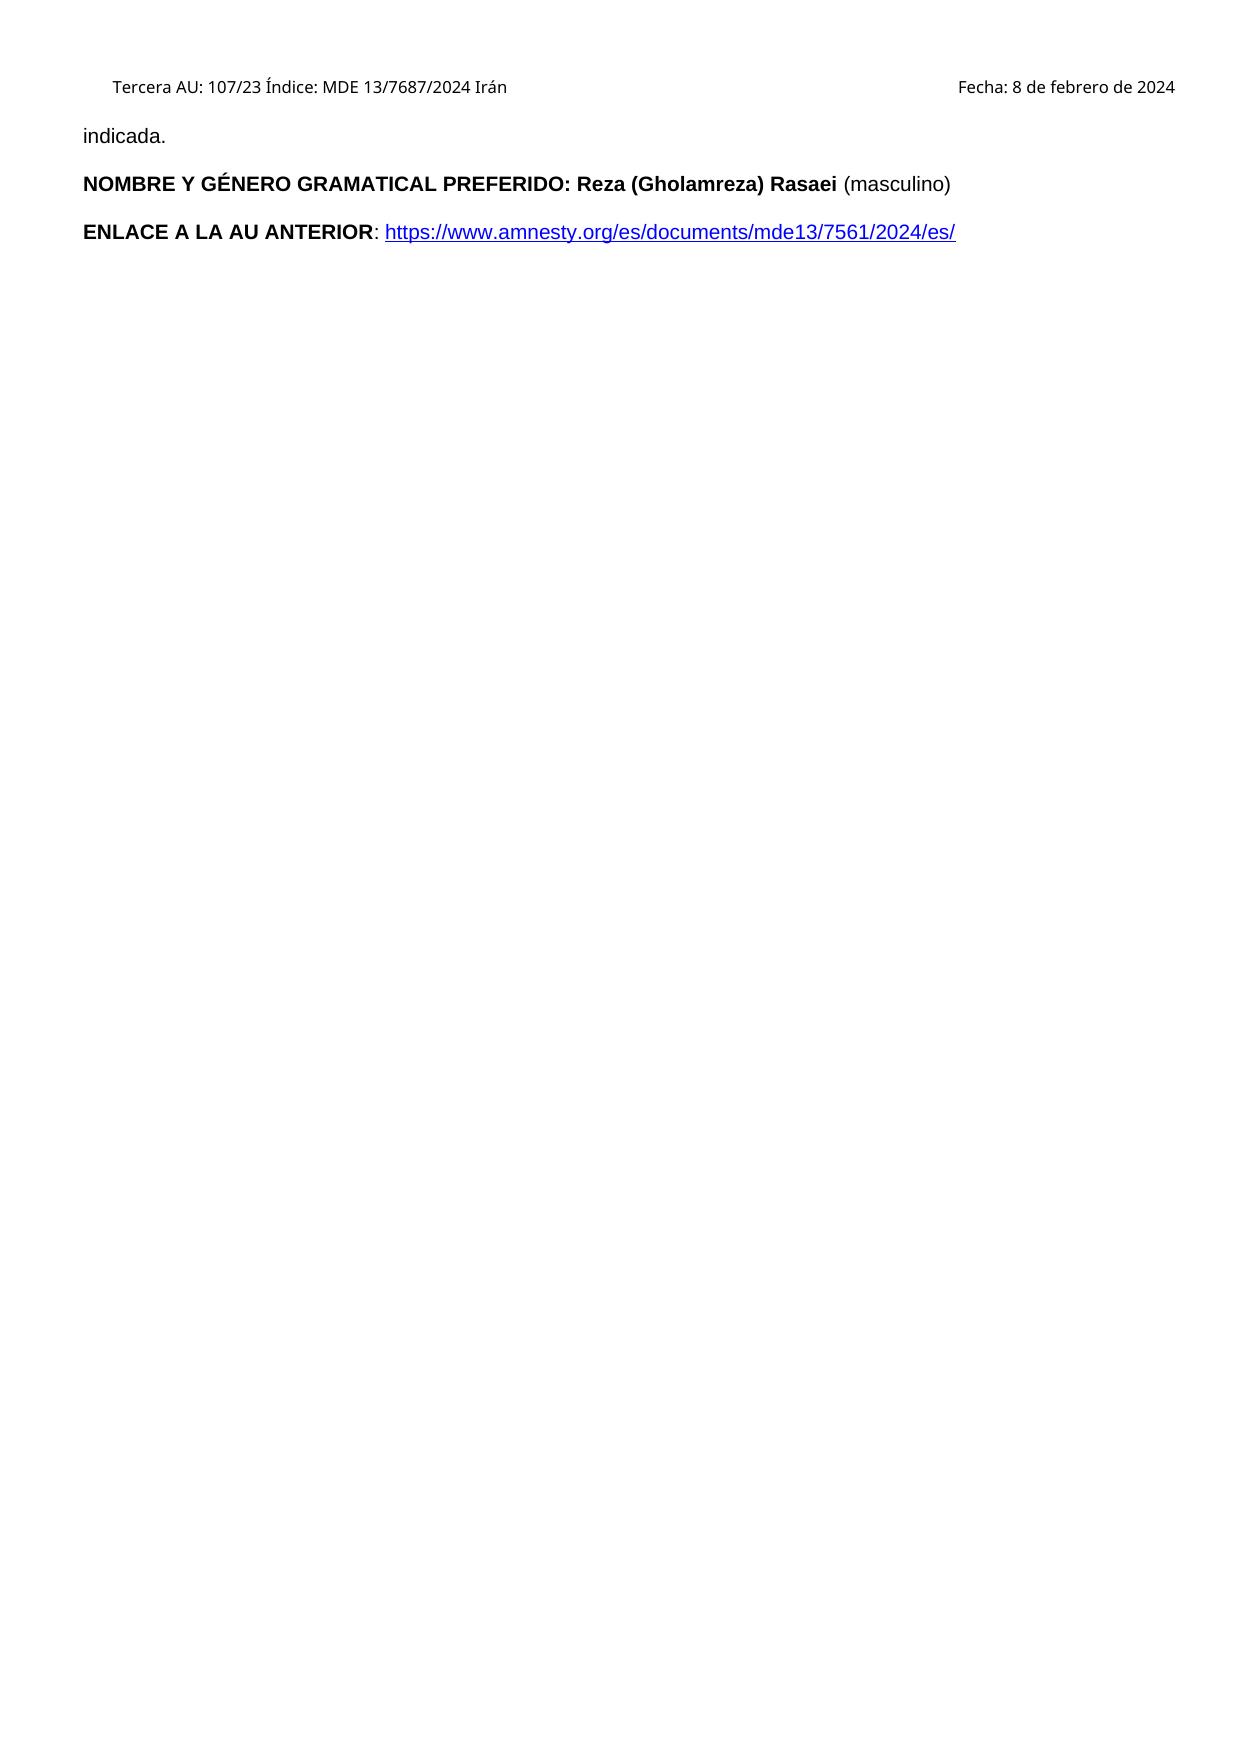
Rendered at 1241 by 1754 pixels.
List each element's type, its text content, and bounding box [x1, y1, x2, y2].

text NOMBRE Y GÉNERO GRAMATICAL PREFERIDO: Reza (Gholamreza) Rasaei (masculino) [83, 172, 1128, 196]
text ENLACE A LA AU ANTERIOR: https://www.amnesty.org/es/documents/mde13/7561/2024/es/ [83, 220, 1128, 244]
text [83, 124, 1128, 148]
